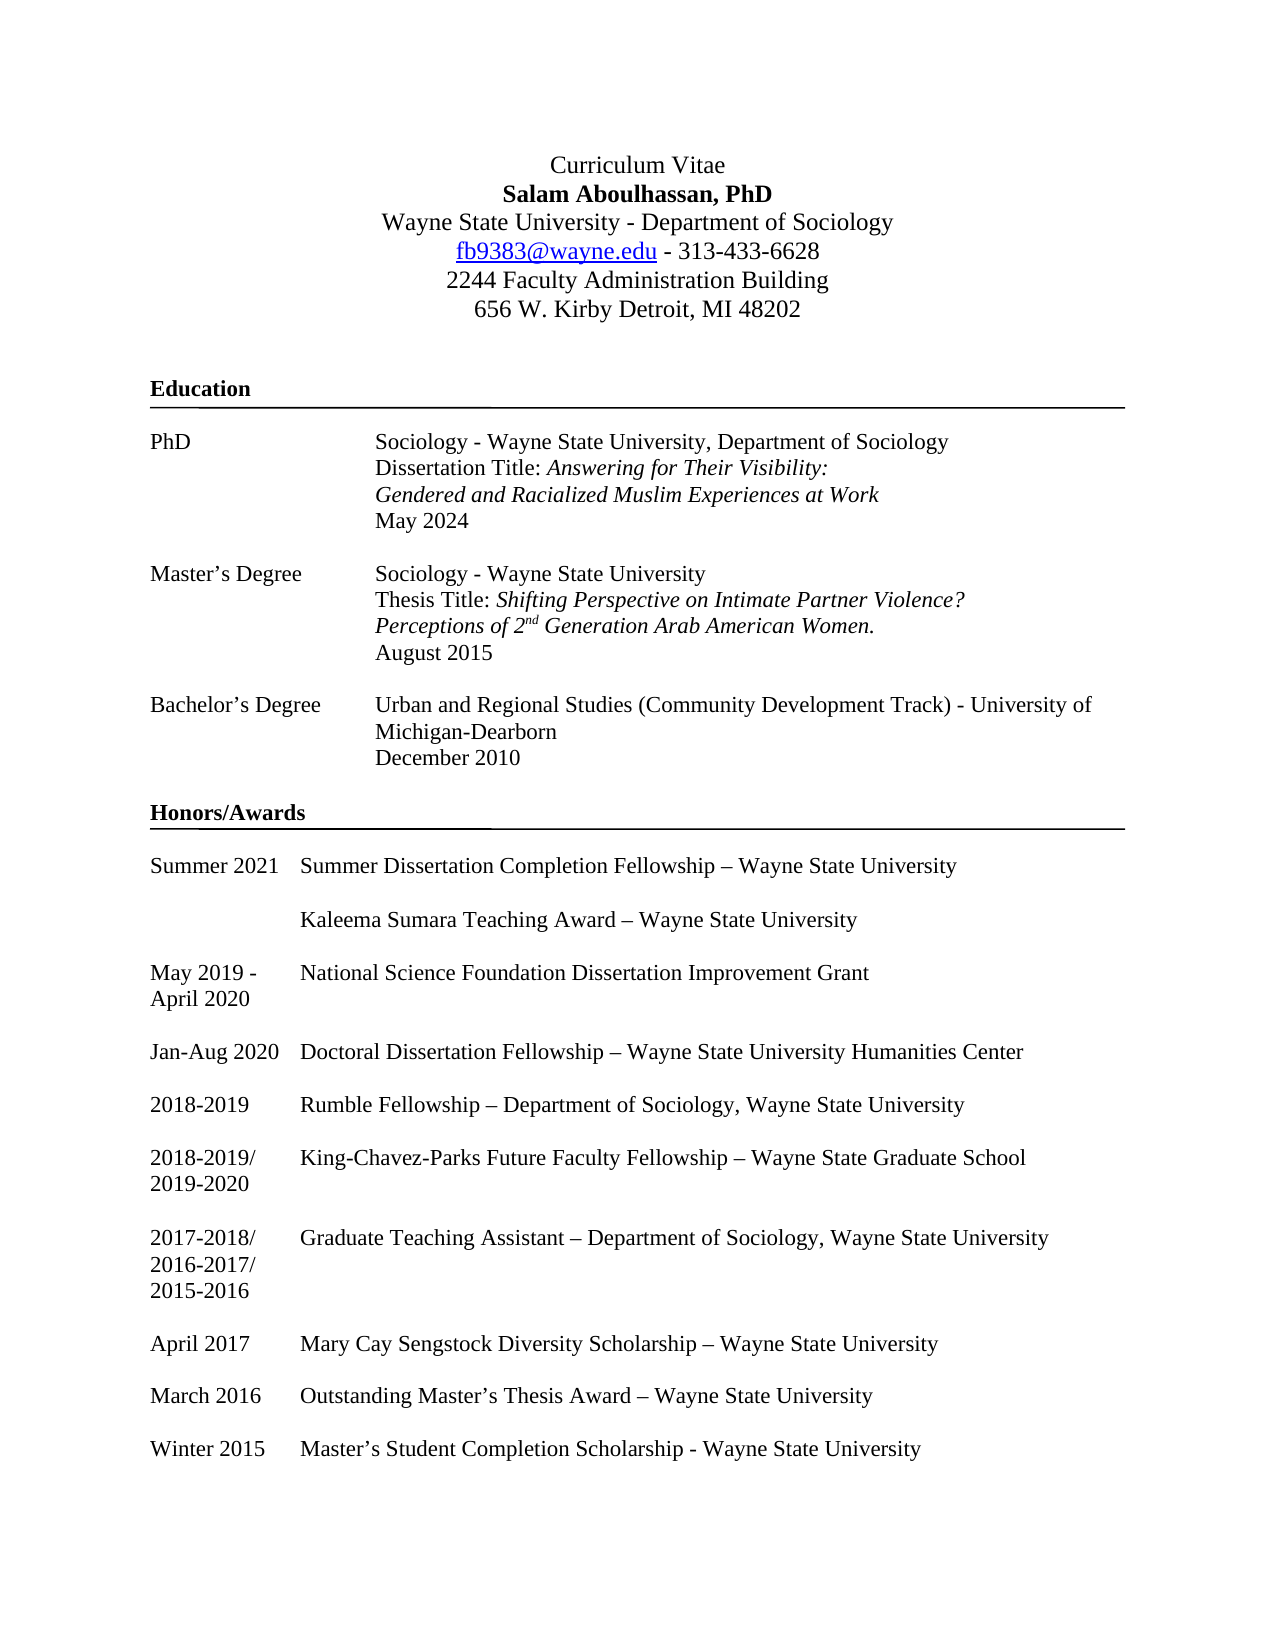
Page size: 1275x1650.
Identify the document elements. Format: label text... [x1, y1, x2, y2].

text Education [150, 375, 1125, 402]
text 2018-2019/ King-Chavez-Parks Future Faculty Fellowship – Wayne State Graduate School [150, 1143, 1125, 1170]
text Curriculum Vitae [150, 150, 1125, 179]
text March 2016 Outstanding Master’s Thesis Award – Wayne State University [150, 1382, 1125, 1409]
text May 2024 [150, 507, 1125, 533]
text 2017-2018/ Graduate Teaching Assistant – Department of Sociology, Wayne State University [150, 1224, 1125, 1251]
text 2244 Faculty Administration Building [150, 265, 1125, 294]
text PhD Sociology - Wayne State University, Department of Sociology [150, 428, 1125, 454]
text Bachelor’s Degree Urban and Regional Studies (Community Development Track) - University of Michigan-Dearborn [150, 691, 1125, 744]
text May 2019 - National Science Foundation Dissertation Improvement Grant [150, 959, 1125, 985]
text Dissertation Title: Answering for Their Visibility: [150, 454, 1125, 481]
text Jan-Aug 2020 Doctoral Dissertation Fellowship – Wayne State University Humanities Center [150, 1038, 1125, 1064]
text 2016-2017/ [150, 1251, 1125, 1277]
text Perceptions of 2nd Generation Arab American Women. [150, 612, 1125, 639]
text Summer 2021 Summer Dissertation Completion Fellowship – Wayne State University [150, 852, 1125, 878]
text 2018-2019 Rumble Fellowship – Department of Sociology, Wayne State University [150, 1091, 1125, 1117]
text fb9383@wayne.edu - 313-433-6628 [150, 236, 1125, 265]
text Thesis Title: Shifting Perspective on Intimate Partner Violence? [300, 586, 1125, 612]
text 2019-2020 [150, 1170, 1125, 1196]
text Salam Aboulhassan, PhD [150, 179, 1125, 207]
text August 2015 [300, 639, 1125, 665]
text Master’s Degree Sociology - Wayne State University [150, 560, 1125, 586]
text December 2010 [375, 744, 1125, 771]
text April 2020 [150, 985, 1125, 1012]
text 656 W. Kirby Detroit, MI 48202 [150, 294, 1125, 322]
text 2015-2016 [150, 1277, 1125, 1303]
text April 2017 Mary Cay Sengstock Diversity Scholarship – Wayne State University [150, 1330, 1125, 1356]
text Wayne State University - Department of Sociology [150, 207, 1125, 236]
text Winter 2015 Master’s Student Completion Scholarship - Wayne State University [150, 1435, 1125, 1461]
text Honors/Awards [150, 799, 1125, 826]
text Kaleema Sumara Teaching Award – Wayne State University [150, 906, 1125, 933]
text Gendered and Racialized Muslim Experiences at Work [300, 481, 1125, 507]
